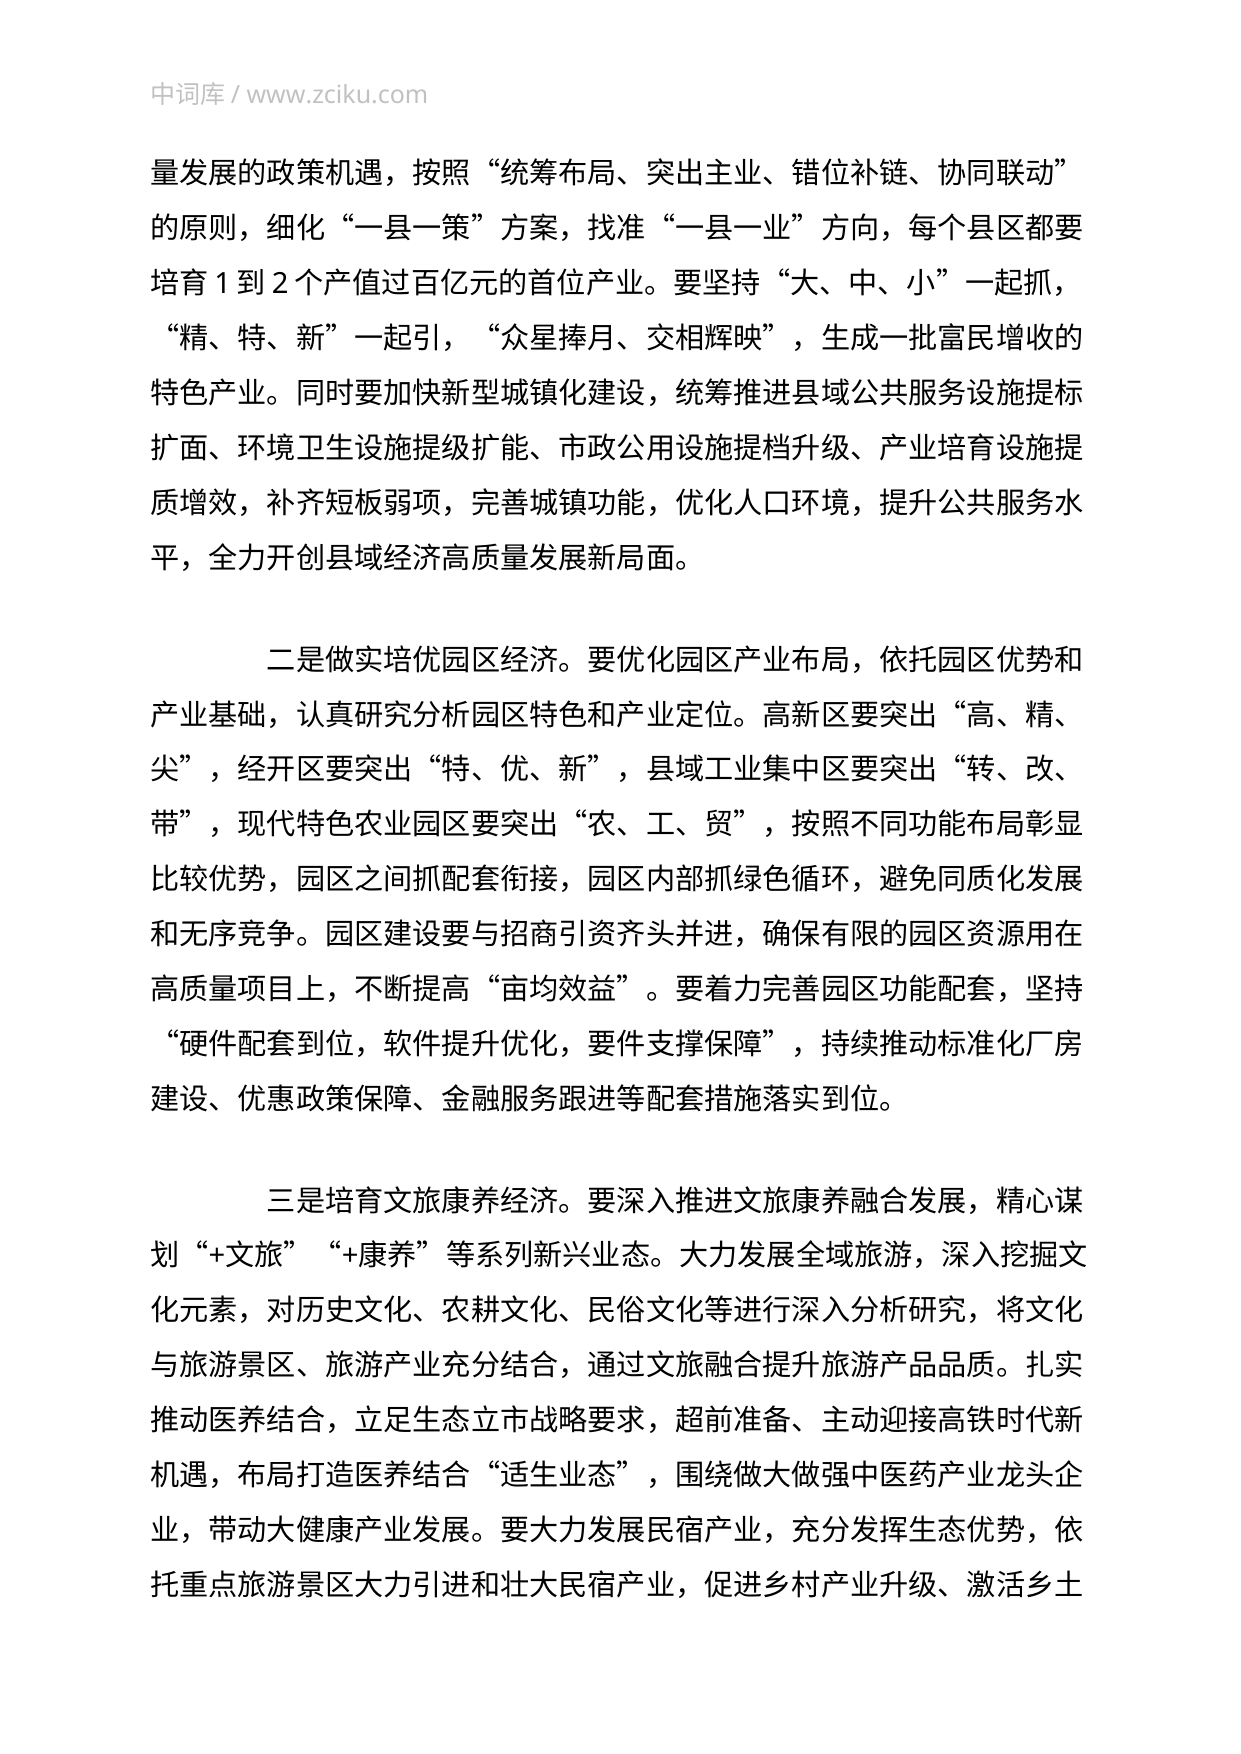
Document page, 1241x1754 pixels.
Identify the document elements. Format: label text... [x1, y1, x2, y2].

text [150, 150, 1090, 577]
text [150, 1177, 1090, 1604]
text 二是做实培优园区经济。要优化园区产业布局，依托园区优势和产业基础，认真研究分析园区特色和产业定位。高新区要突出“高、精、尖”，经开区要突出“特、优、新”，县域工业集中区要突出“转、改、带”，现代特色农业园区要突出“农、工、贸”，按照不同功能布局彰显比较优势，园区之间抓配套衔接，园区内部抓绿色循环，避免同质化发展和无序竞争。园区建设要与招商引资齐头并进，确保有限的园区资源用在高质量项目上，不断提高“亩均效益”。要着力完善园区功能配套，坚持“硬件配套到位，软件提升优化，要件支撑保障”，持续推动标准化厂房建设、优惠政策保障、金融服务跟进等配套措施落实到位。 [150, 636, 1090, 1118]
